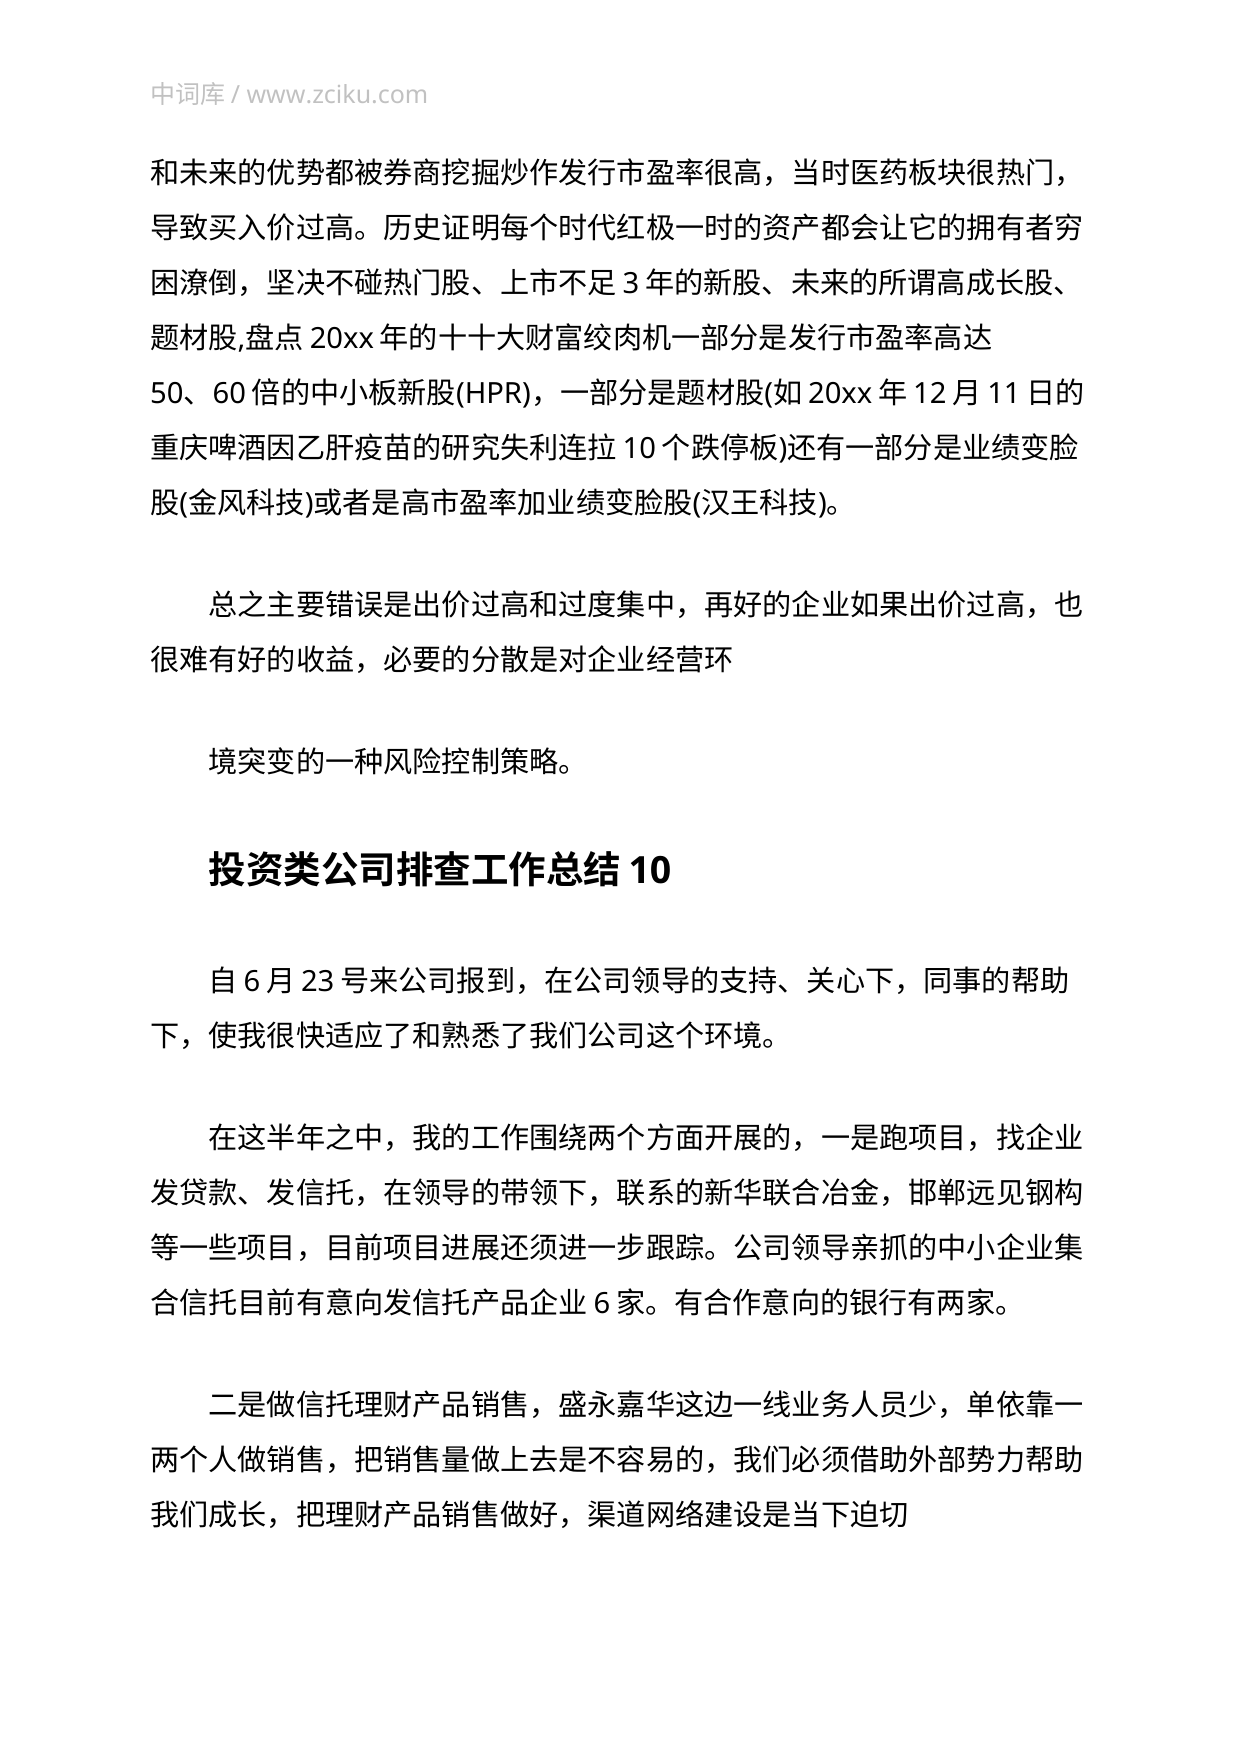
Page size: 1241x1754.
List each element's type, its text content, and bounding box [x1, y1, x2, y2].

text 二是做信托理财产品销售，盛永嘉华这边一线业务人员少，单依靠一两个人做销售，把销售量做上去是不容易的，我们必须借助外部势力帮助我们成长，把理财产品销售做好，渠道网络建设是当下迫切 [150, 1381, 1090, 1533]
text 在这半年之中，我的工作围绕两个方面开展的，一是跑项目，找企业发贷款、发信托，在领导的带领下，联系的新华联合冶金，邯郸远见钢构等一些项目，目前项目进展还须进一步跟踪。公司领导亲抓的中小企业集合信托目前有意向发信托产品企业6家。有合作意向的银行有两家。 [150, 1114, 1090, 1322]
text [150, 150, 1090, 522]
text 境突变的一种风险控制策略。 [150, 738, 1090, 781]
text 自6月23号来公司报到，在公司领导的支持、关心下，同事的帮助下，使我很快适应了和熟悉了我们公司这个环境。 [150, 958, 1090, 1055]
text 投资类公司排查工作总结10 [150, 840, 1090, 895]
text 总之主要错误是出价过高和过度集中，再好的企业如果出价过高，也很难有好的收益，必要的分散是对企业经营环 [150, 582, 1090, 679]
